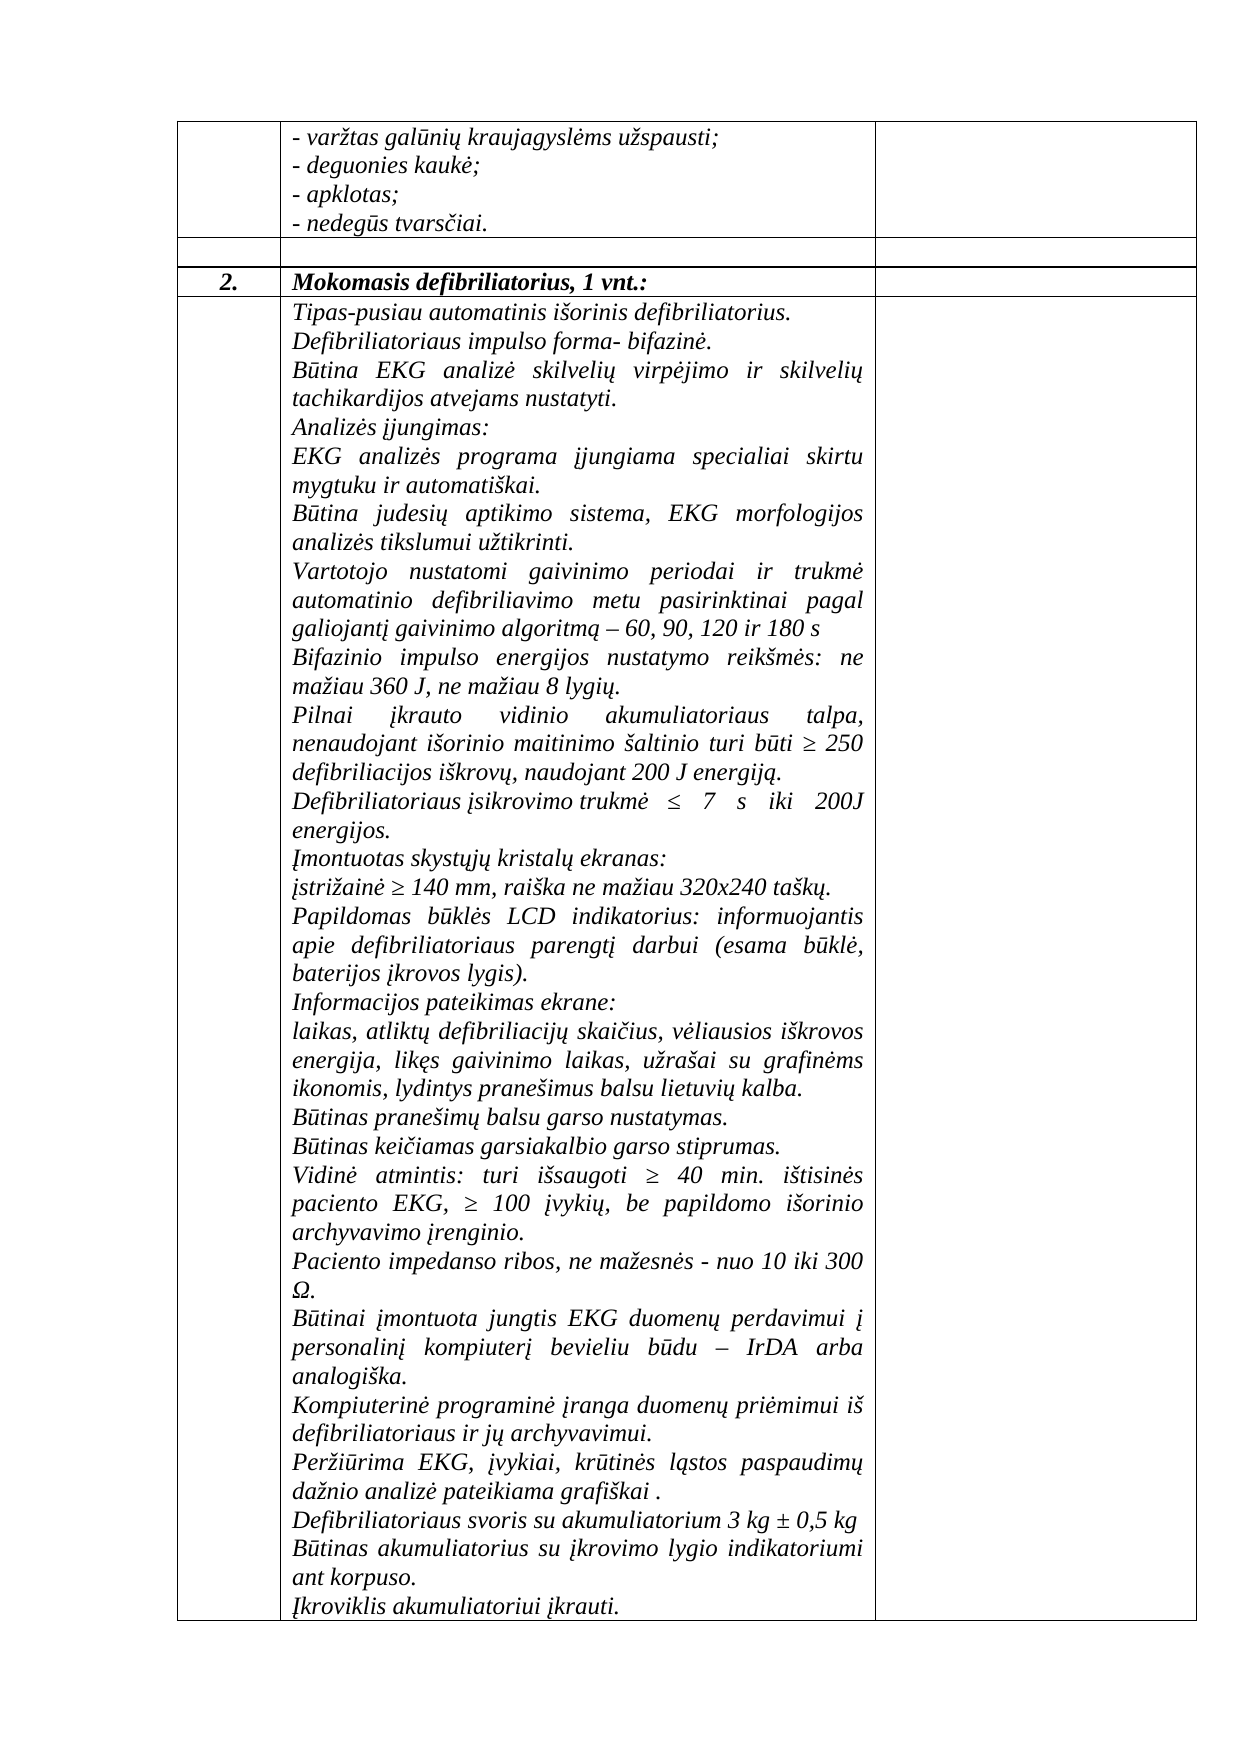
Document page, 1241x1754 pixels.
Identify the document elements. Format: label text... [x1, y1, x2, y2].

table_cell [178, 238, 280, 266]
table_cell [281, 297, 875, 1620]
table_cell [281, 122, 875, 237]
table_cell [876, 297, 1196, 1620]
table_cell [876, 122, 1196, 237]
table_cell [281, 238, 875, 266]
table_cell [876, 268, 1196, 296]
table_cell [178, 297, 280, 1620]
table_cell [178, 122, 280, 237]
table_cell Mokomasis defibriliatorius, 1 vnt.: [281, 268, 875, 296]
table_cell [876, 238, 1196, 266]
table_cell 2. [178, 268, 280, 296]
